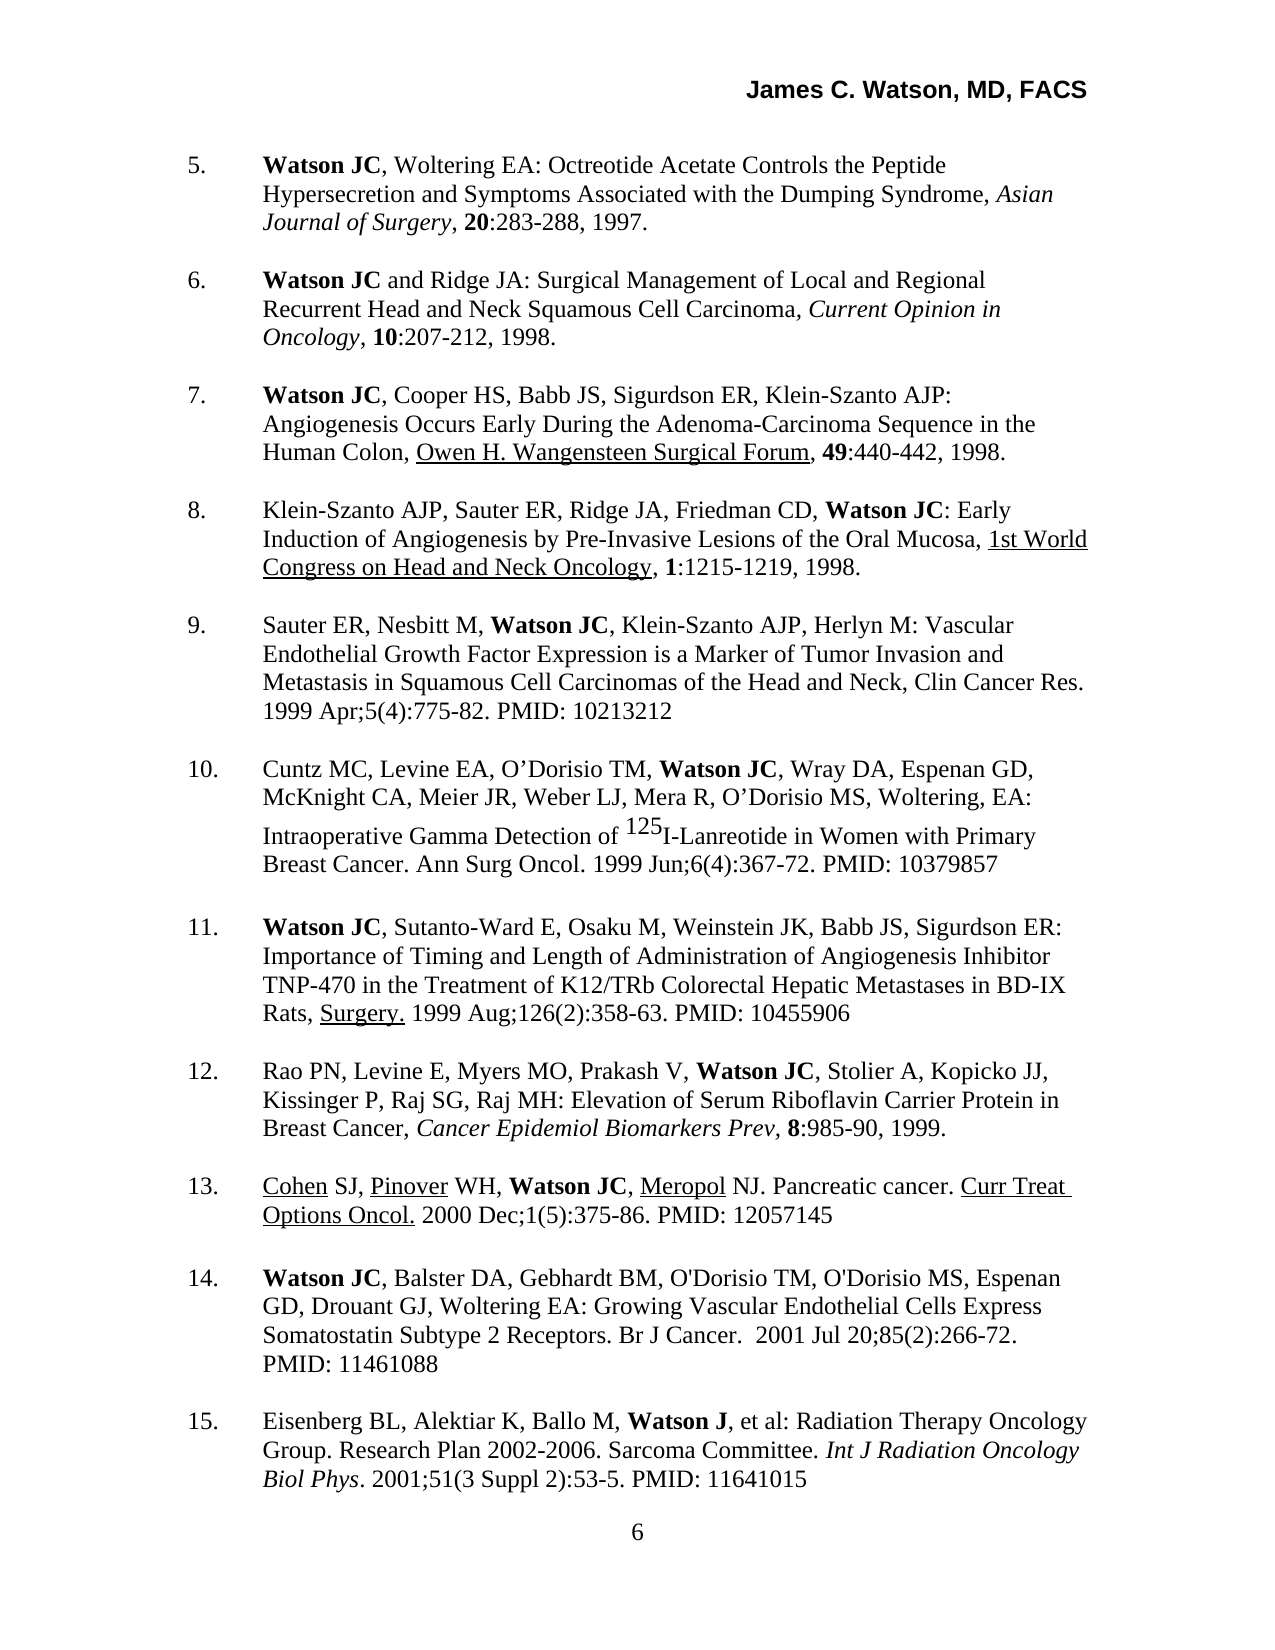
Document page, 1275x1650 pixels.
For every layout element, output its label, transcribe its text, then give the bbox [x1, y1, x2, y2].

text 6. Watson JC and Ridge JA: Surgical Management of Local and Regional Recurrent Head and Neck Squamous Cell Carcinoma, Current Opinion in Oncology, 10:207-212, 1998. [187, 265, 1087, 351]
text 7. Watson JC, Cooper HS, Babb JS, Sigurdson ER, Klein-Szanto AJP: Angiogenesis Occurs Early During the Adenoma-Carcinoma Sequence in the Human Colon, Owen H. Wangensteen Surgical Forum, 49:440-442, 1998. [187, 380, 1087, 466]
list Cuntz MC, Levine EA, O’Dorisio TM, Watson JC, Wray DA, Espenan GD, McKnight CA, Meier JR, Weber LJ, Mera R, O’Dorisio MS, Woltering, EA: Intraoperative Gamma Detection of 125I-Lanreotide in Women with Primary Breast Cancer. Ann Surg Oncol. 1999 Jun;6(4):367-72. PMID: 10379857 [187, 754, 1087, 878]
list Rao PN, Levine E, Myers MO, Prakash V, Watson JC, Stolier A, Kopicko JJ, Kissinger P, Raj SG, Raj MH: Elevation of Serum Riboflavin Carrier Protein in Breast Cancer, Cancer Epidemiol Biomarkers Prev, 8:985-90, 1999. [187, 1056, 1087, 1142]
text 5. Watson JC, Woltering EA: Octreotide Acetate Controls the Peptide Hypersecretion and Symptoms Associated with the Dumping Syndrome, Asian Journal of Surgery, 20:283-288, 1997. [187, 150, 1087, 236]
list Eisenberg BL, Alektiar K, Ballo M, Watson J, et al: Radiation Therapy Oncology Group. Research Plan 2002-2006. Sarcoma Committee. Int J Radiation Oncology Biol Phys. 2001;51(3 Suppl 2):53-5. PMID: 11641015 [187, 1406, 1087, 1493]
list Cohen SJ, Pinover WH, Watson JC, Meropol NJ. Pancreatic cancer. Curr Treat Options Oncol. 2000 Dec;1(5):375-86. PMID: 12057145 [187, 1171, 1087, 1228]
list Sauter ER, Nesbitt M, Watson JC, Klein-Szanto AJP, Herlyn M: Vascular Endothelial Growth Factor Expression is a Marker of Tumor Invasion and Metastasis in Squamous Cell Carcinomas of the Head and Neck, Clin Cancer Res. 1999 Apr;5(4):775-82. PMID: 10213212 [187, 610, 1087, 725]
text 8. Klein-Szanto AJP, Sauter ER, Ridge JA, Friedman CD, Watson JC: Early Induction of Angiogenesis by Pre-Invasive Lesions of the Oral Mucosa, 1st World Congress on Head and Neck Oncology, 1:1215-1219, 1998. [187, 495, 1087, 581]
list Watson JC, Balster DA, Gebhardt BM, O'Dorisio TM, O'Dorisio MS, Espenan GD, Drouant GJ, Woltering EA: Growing Vascular Endothelial Cells Express Somatostatin Subtype 2 Receptors. Br J Cancer. 2001 Jul 20;85(2):266-72. PMID: 11461088 [187, 1263, 1087, 1378]
list Watson JC, Sutanto-Ward E, Osaku M, Weinstein JK, Babb JS, Sigurdson ER: Importance of Timing and Length of Administration of Angiogenesis Inhibitor TNP-470 in the Treatment of K12/TRb Colorectal Hepatic Metastases in BD-IX Rats, Surgery. 1999 Aug;126(2):358-63. PMID: 10455906 [187, 912, 1087, 1027]
